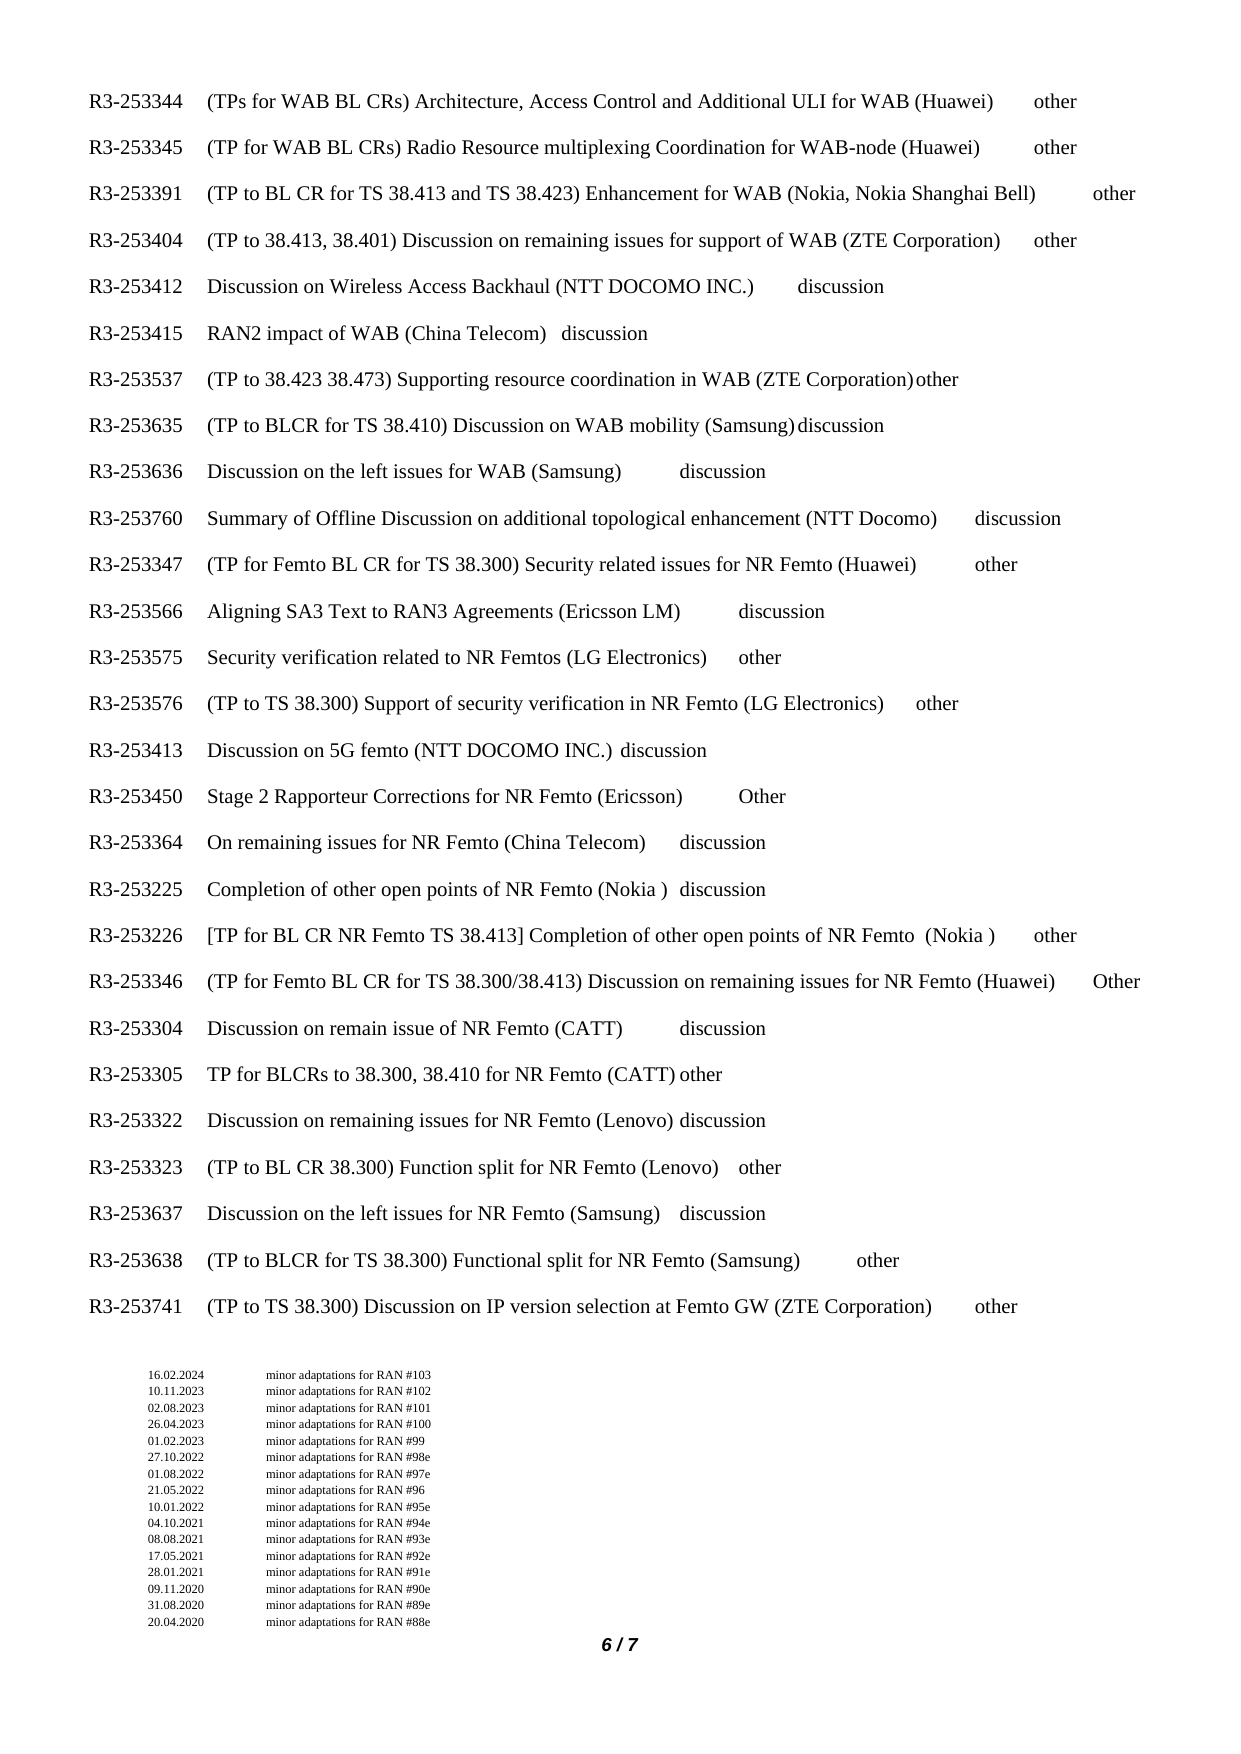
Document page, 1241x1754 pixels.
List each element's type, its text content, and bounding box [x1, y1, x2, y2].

text R3-253323 (TP to BL CR 38.300) Function split for NR Femto (Lenovo) other [89, 1155, 1152, 1179]
text R3-253636 Discussion on the left issues for WAB (Samsung) discussion [89, 459, 1152, 483]
text 20.04.2020 minor adaptations for RAN #88e [89, 1614, 1152, 1629]
text R3-253364 On remaining issues for NR Femto (China Telecom) discussion [89, 830, 1152, 854]
text R3-253566 Aligning SA3 Text to RAN3 Agreements (Ericsson LM) discussion [89, 598, 1152, 623]
text R3-253347 (TP for Femto BL CR for TS 38.300) Security related issues for NR Femto (Huawei) other [89, 552, 1152, 576]
text 01.08.2022 minor adaptations for RAN #97e [89, 1466, 1152, 1481]
text R3-253345 (TP for WAB BL CRs) Radio Resource multiplexing Coordination for WAB-node (Huawei) other [89, 135, 1152, 159]
text 10.11.2023 minor adaptations for RAN #102 [89, 1384, 1152, 1398]
text R3-253391 (TP to BL CR for TS 38.413 and TS 38.423) Enhancement for WAB (Nokia, Nokia Shanghai Bell) other [89, 181, 1152, 205]
text R3-253404 (TP to 38.413, 38.401) Discussion on remaining issues for support of WAB (ZTE Corporation) other [89, 228, 1152, 252]
text R3-253450 Stage 2 Rapporteur Corrections for NR Femto (Ericsson) Other [89, 784, 1152, 808]
text 17.05.2021 minor adaptations for RAN #92e [89, 1549, 1152, 1563]
text 08.08.2021 minor adaptations for RAN #93e [89, 1532, 1152, 1547]
text R3-253305 TP for BLCRs to 38.300, 38.410 for NR Femto (CATT) other [89, 1062, 1152, 1086]
text R3-253304 Discussion on remain issue of NR Femto (CATT) discussion [89, 1016, 1152, 1040]
text R3-253635 (TP to BLCR for TS 38.410) Discussion on WAB mobility (Samsung) discussion [89, 413, 1152, 437]
text 04.10.2021 minor adaptations for RAN #94e [89, 1516, 1152, 1530]
text R3-253760 Summary of Offline Discussion on additional topological enhancement (NTT Docomo) discussion [89, 506, 1152, 530]
text 10.01.2022 minor adaptations for RAN #95e [89, 1499, 1152, 1514]
text R3-253575 Security verification related to NR Femtos (LG Electronics) other [89, 645, 1152, 669]
text 01.02.2023 minor adaptations for RAN #99 [89, 1433, 1152, 1448]
text R3-253346 (TP for Femto BL CR for TS 38.300/38.413) Discussion on remaining issues for NR Femto (Huawei) Other [89, 969, 1152, 993]
text R3-253344 (TPs for WAB BL CRs) Architecture, Access Control and Additional ULI for WAB (Huawei) other [89, 89, 1152, 113]
text 31.08.2020 minor adaptations for RAN #89e [89, 1598, 1152, 1612]
text R3-253415 RAN2 impact of WAB (China Telecom) discussion [89, 320, 1152, 344]
text R3-253225 Completion of other open points of NR Femto (Nokia ) discussion [89, 877, 1152, 901]
text 28.01.2021 minor adaptations for RAN #91e [89, 1565, 1152, 1579]
text 09.11.2020 minor adaptations for RAN #90e [89, 1582, 1152, 1596]
text R3-253537 (TP to 38.423 38.473) Supporting resource coordination in WAB (ZTE Corporation) other [89, 367, 1152, 391]
text R3-253413 Discussion on 5G femto (NTT DOCOMO INC.) discussion [89, 738, 1152, 762]
text R3-253741 (TP to TS 38.300) Discussion on IP version selection at Femto GW (ZTE Corporation) other [89, 1294, 1152, 1318]
text 16.02.2024 minor adaptations for RAN #103 [89, 1368, 1152, 1382]
text R3-253576 (TP to TS 38.300) Support of security verification in NR Femto (LG Electronics) other [89, 691, 1152, 715]
text R3-253226 [TP for BL CR NR Femto TS 38.413] Completion of other open points of NR Femto (Nokia ) other [89, 923, 1152, 947]
text R3-253637 Discussion on the left issues for NR Femto (Samsung) discussion [89, 1201, 1152, 1225]
text 26.04.2023 minor adaptations for RAN #100 [89, 1417, 1152, 1431]
text 21.05.2022 minor adaptations for RAN #96 [89, 1483, 1152, 1497]
text 27.10.2022 minor adaptations for RAN #98e [89, 1450, 1152, 1464]
text R3-253638 (TP to BLCR for TS 38.300) Functional split for NR Femto (Samsung) other [89, 1247, 1152, 1272]
text R3-253412 Discussion on Wireless Access Backhaul (NTT DOCOMO INC.) discussion [89, 274, 1152, 298]
text 02.08.2023 minor adaptations for RAN #101 [89, 1401, 1152, 1415]
text R3-253322 Discussion on remaining issues for NR Femto (Lenovo) discussion [89, 1108, 1152, 1132]
